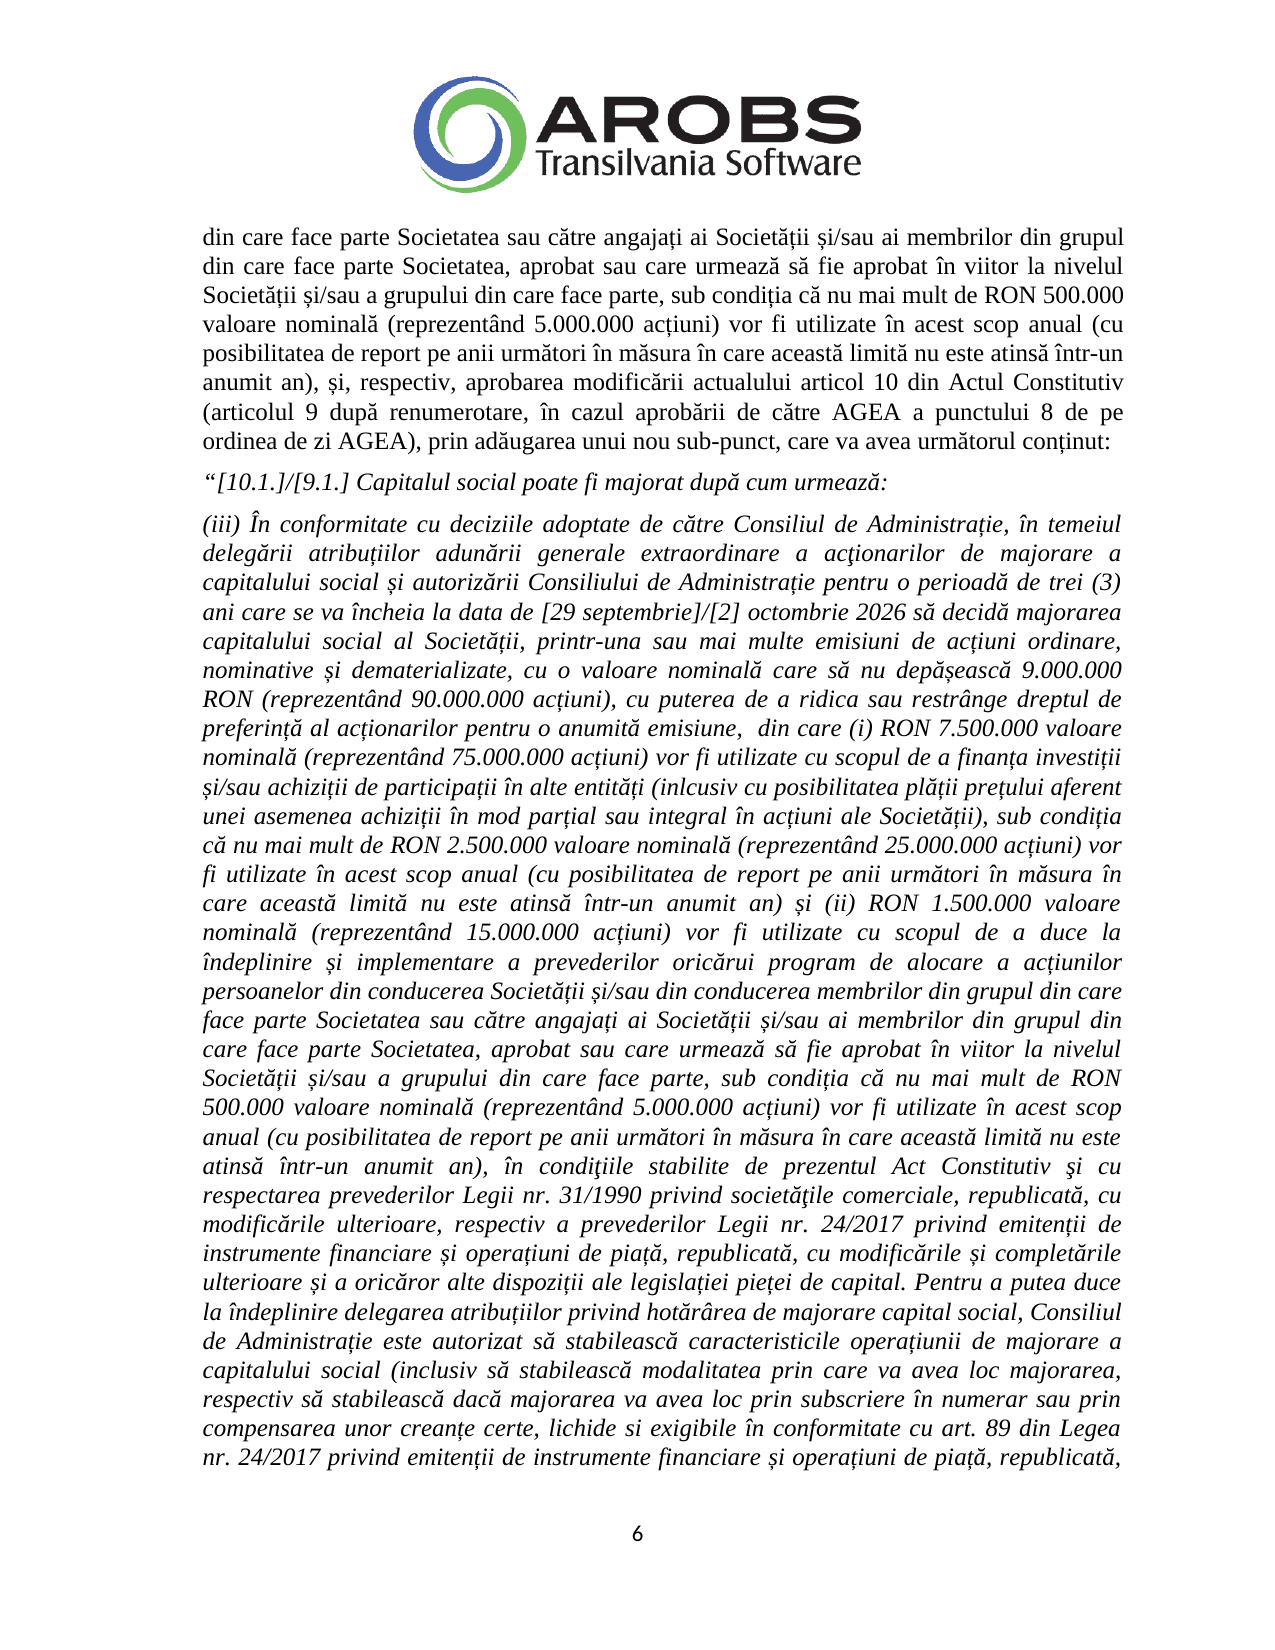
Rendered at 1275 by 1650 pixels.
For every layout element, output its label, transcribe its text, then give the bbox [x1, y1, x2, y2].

picture [413, 75, 862, 194]
list “[10.1.]/[9.1.] Capitalul social poate fi majorat după cum urmează: [202, 467, 1125, 497]
